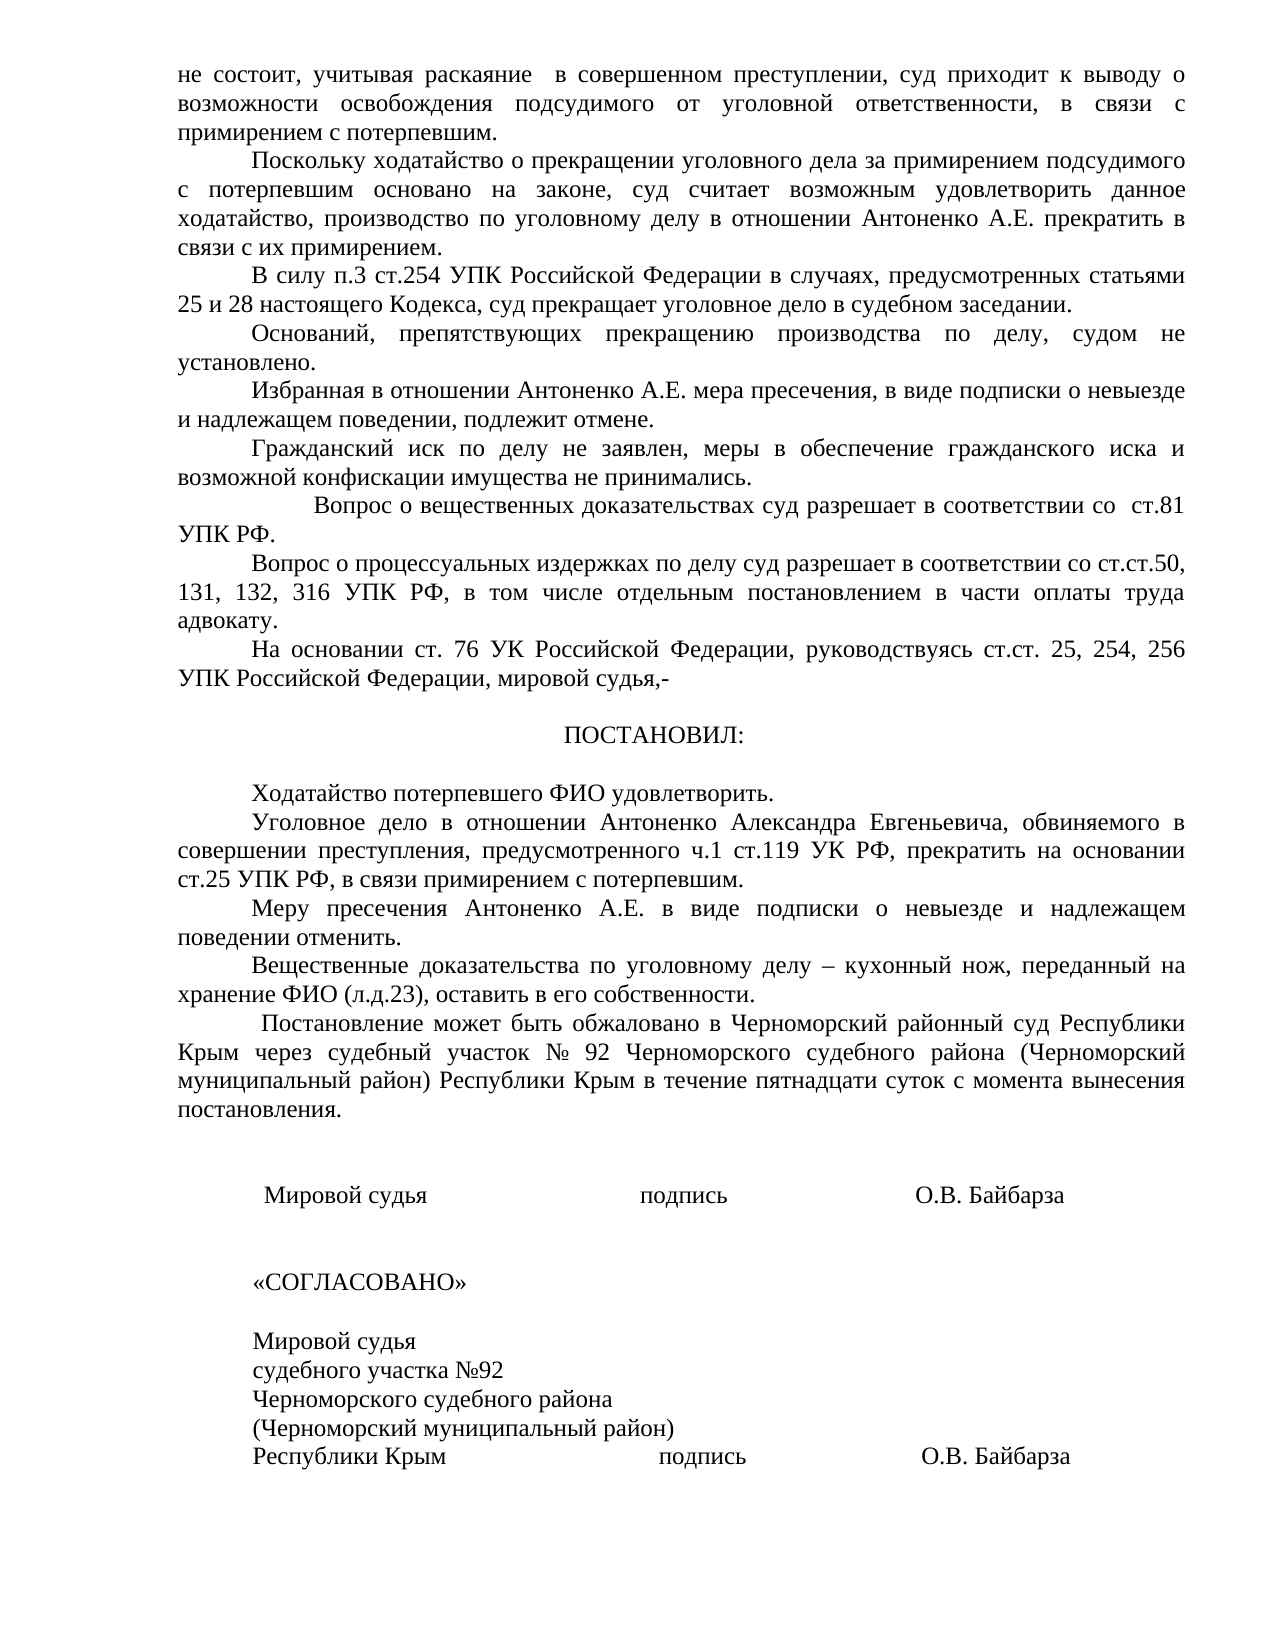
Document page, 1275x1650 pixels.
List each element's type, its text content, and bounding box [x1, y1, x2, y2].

text Мировой судья [177, 1326, 1186, 1355]
text судебного участка №92 [177, 1355, 1186, 1384]
text Вещественные доказательства по уголовному делу – кухонный нож, переданный на хранение ФИО (л.д.23), оставить в его собственности. [177, 950, 1186, 1008]
text Меру пресечения Антоненко А.Е. в виде подписки о невыезде и надлежащем поведении отменить. [177, 893, 1186, 950]
text Черноморского судебного района [177, 1384, 1186, 1413]
text ПОСТАНОВИЛ: [177, 720, 1186, 749]
text Ходатайство потерпевшего ФИО удовлетворить. [177, 778, 1186, 807]
text Уголовное дело в отношении Антоненко Александра Евгеньевича, обвиняемого в совершении преступления, предусмотренного ч.1 ст.119 УК РФ, прекратить на основании ст.25 УПК РФ, в связи примирением с потерпевшим. [177, 807, 1186, 893]
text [177, 59, 1186, 145]
text На основании ст. 76 УК Российской Федерации, руководствуясь ст.ст. 25, 254, 256 УПК Российской Федерации, мировой судья,- [177, 634, 1186, 692]
text Поскольку ходатайство о прекращении уголовного дела за примирением подсудимого с потерпевшим основано на законе, суд считает возможным удовлетворить данное ходатайство, производство по уголовному делу в отношении Антоненко А.Е. прекратить в связи с их примирением. [177, 145, 1186, 260]
text Мировой судья подпись О.В. Байбарза [177, 1180, 1186, 1209]
text Вопрос о вещественных доказательствах суд разрешает в соответствии со ст.81 УПК РФ. [177, 490, 1186, 548]
text «СОГЛАСОВАНО» [177, 1267, 1186, 1295]
text Постановление может быть обжаловано в Черноморский районный суд Республики Крым через судебный участок № 92 Черноморского судебного района (Черноморский муниципальный район) Республики Крым в течение пятнадцати суток с момента вынесения постановления. [177, 1008, 1186, 1123]
text Избранная в отношении Антоненко А.Е. мера пресечения, в виде подписки о невыезде и надлежащем поведении, подлежит отмене. [177, 375, 1186, 433]
text Гражданский иск по делу не заявлен, меры в обеспечение гражданского иска и возможной конфискации имущества не принимались. [177, 433, 1186, 490]
text В силу п.3 ст.254 УПК Российской Федерации в случаях, предусмотренных статьями 25 и 28 настоящего Кодекса, суд прекращает уголовное дело в судебном заседании. [177, 260, 1186, 318]
text Вопрос о процессуальных издержках по делу суд разрешает в соответствии со ст.ст.50, 131, 132, 316 УПК РФ, в том числе отдельным постановлением в части оплаты труда адвокату. [177, 548, 1186, 634]
text (Черноморский муниципальный район) [177, 1413, 1186, 1441]
text Республики Крым подпись О.В. Байбарза [177, 1441, 1186, 1470]
text Оснований, препятствующих прекращению производства по делу, судом не установлено. [177, 318, 1186, 375]
